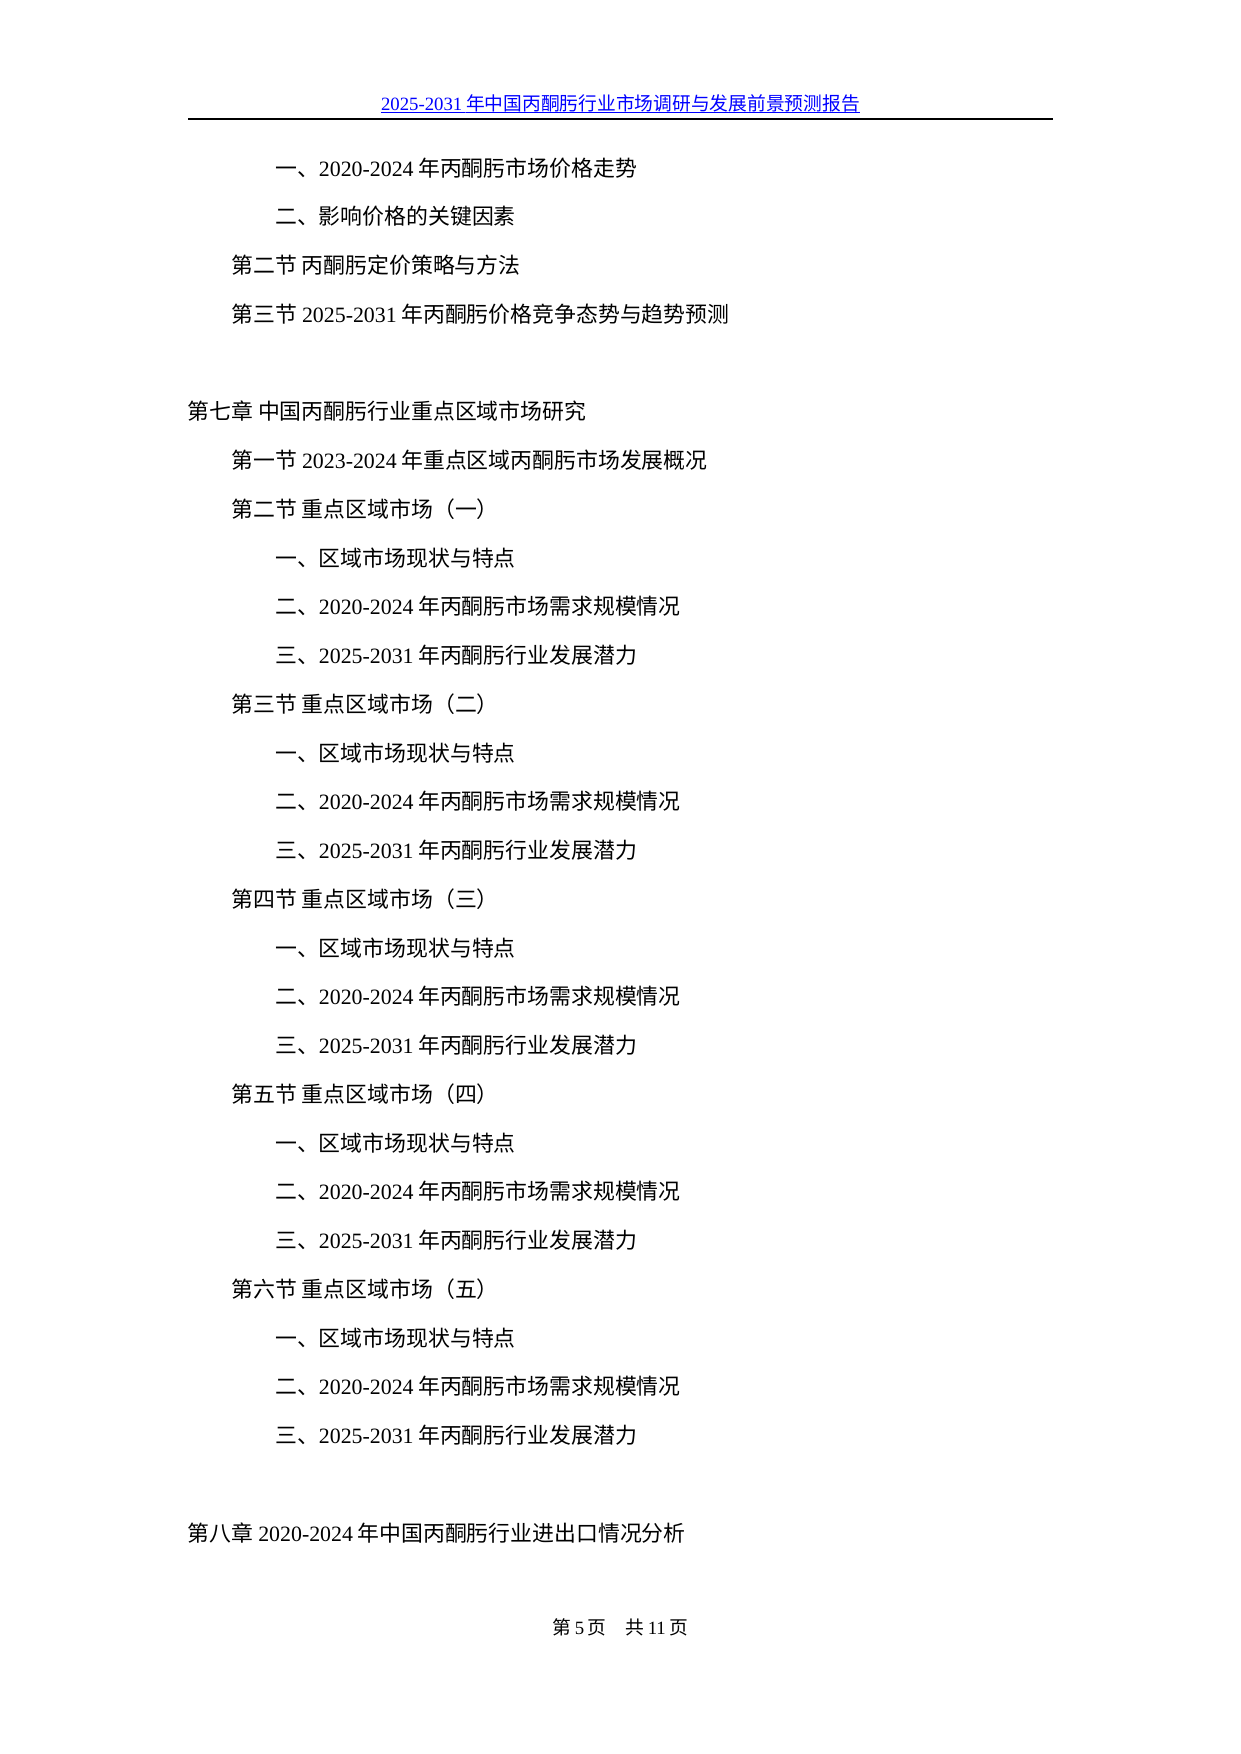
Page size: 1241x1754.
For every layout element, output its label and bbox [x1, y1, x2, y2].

text [187, 150, 1053, 1548]
